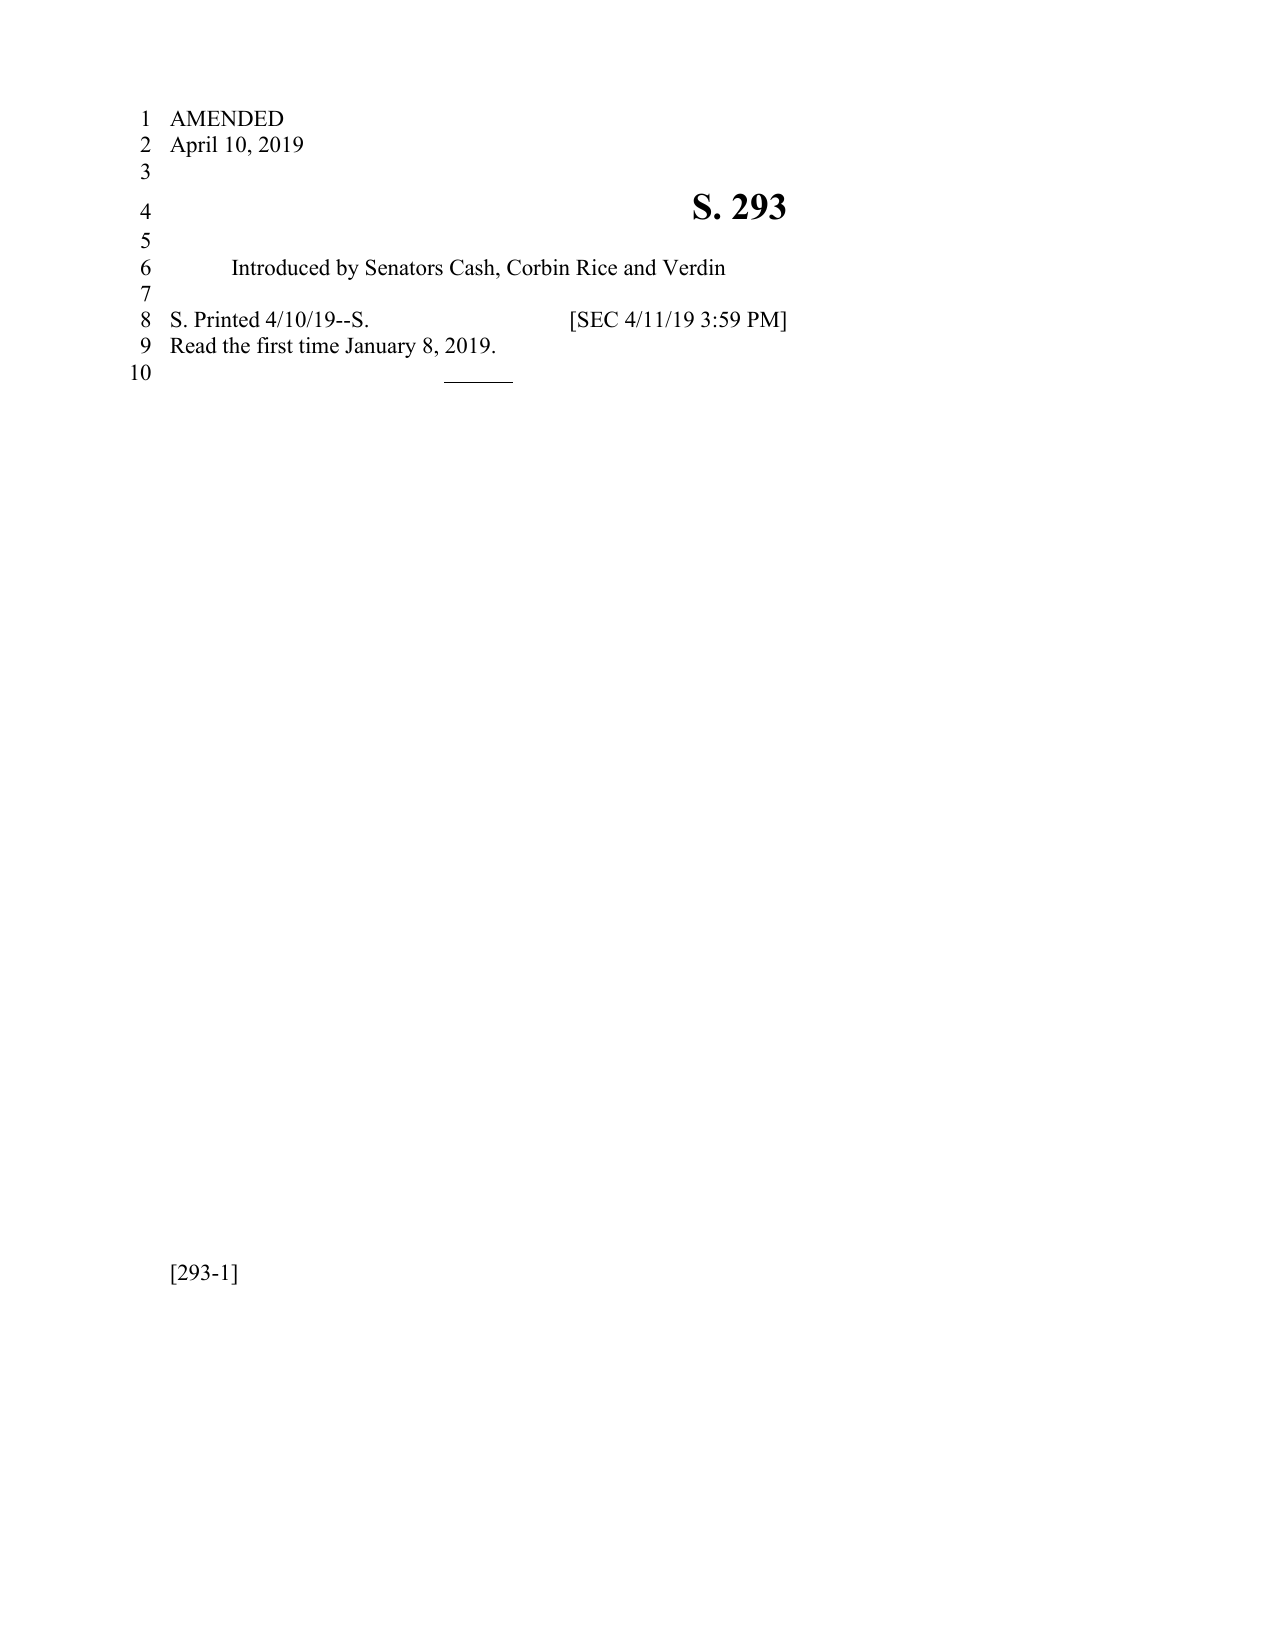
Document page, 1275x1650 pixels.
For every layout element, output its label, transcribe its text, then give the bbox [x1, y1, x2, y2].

text April 10, 2019 [169, 131, 787, 158]
text S. 293 [169, 184, 787, 227]
text S. Printed 4/10/19--S. [SEC 4/11/19 3:59 PM] [169, 306, 787, 333]
text AMENDED [169, 105, 787, 131]
text Read the first time January 8, 2019. [169, 333, 787, 359]
text Introduced by Senators Cash, Corbin Rice and Verdin [169, 253, 787, 280]
